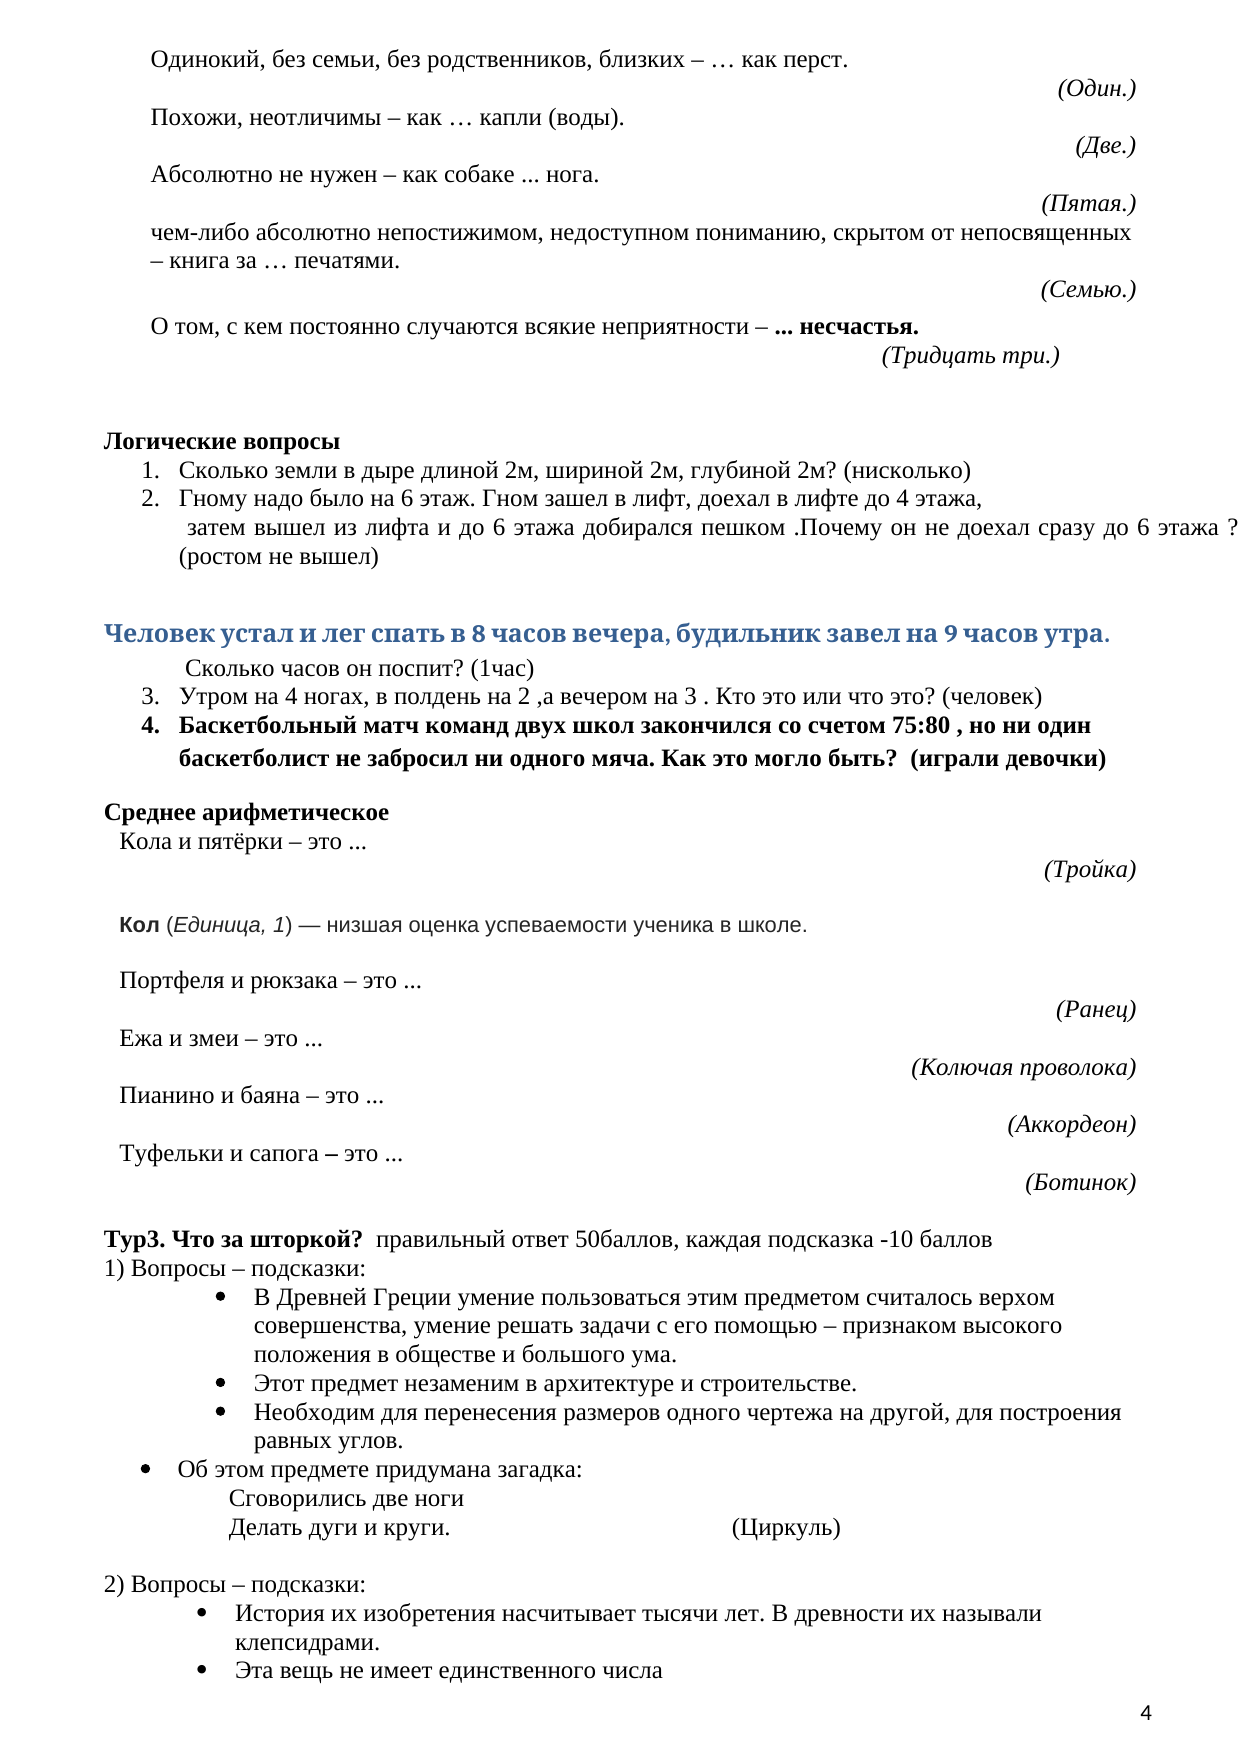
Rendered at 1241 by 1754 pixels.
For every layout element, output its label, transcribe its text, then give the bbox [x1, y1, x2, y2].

list Утром на 4 ногах, в полдень на 2 ,а вечером на 3 . Кто это или что это? (человек) [141, 681, 1240, 710]
text Среднее арифметическое [103, 797, 1152, 826]
list Сколько часов он поспит? (1час) [178, 653, 1240, 681]
text (Тройка) [119, 854, 1136, 883]
list Эта вещь не имеет единственного числа [197, 1655, 1152, 1684]
list Гному надо было на 6 этаж. Гном зашел в лифт, доехал в лифте до 4 этажа, [141, 483, 1240, 512]
text Туфельки и сапога – это ... [119, 1138, 1136, 1167]
text (Две.) [150, 131, 1136, 159]
subtitle Человек устал и лег спать в 8 часов вечера, будильник завел на 9 часов утра. [103, 620, 1152, 648]
text Ежа и змеи – это ... [119, 1023, 1136, 1052]
text Логические вопросы [103, 426, 1152, 455]
text Похожи, неотличимы – как … капли (воды). [150, 102, 1136, 131]
text Кол (Единица, 1) — низшая оценка успеваемости ученика в школе. [119, 912, 1136, 965]
text Кола и пятёрки – это ... [119, 826, 1136, 854]
text (Ботинок) [119, 1167, 1136, 1195]
list История их изобретения насчитывает тысячи лет. В древности их называли клепсидрами. [197, 1598, 1152, 1655]
text О том, с кем постоянно случаются всякие неприятности – ... несчастья. (Тридцать три.) [150, 311, 1136, 368]
text 1) Вопросы – подсказки: [103, 1253, 1152, 1282]
text Абсолютно не нужен – как собаке ... нога. [150, 159, 1136, 188]
list Об этом предмете придумана загадка: [103, 1454, 1152, 1483]
list В Древней Греции умение пользоваться этим предметом считалось верхом совершенства, умение решать задачи с его помощью – признаком высокого положения в обществе и большого ума. [216, 1282, 1152, 1368]
text Делать дуги и круги. (Циркуль) [103, 1512, 1152, 1540]
list Сколько земли в дыре длиной 2м, шириной 2м, глубиной 2м? (нисколько) [141, 455, 1240, 483]
text Пианино и баяна – это ... [119, 1080, 1136, 1109]
text (Аккордеон) [119, 1109, 1136, 1138]
list Этот предмет незаменим в архитектуре и строительстве. [216, 1368, 1152, 1397]
text Тур3. Что за шторкой? правильный ответ 50баллов, каждая подсказка -10 баллов [103, 1224, 1152, 1253]
list Баскетбольный матч команд двух школ закончился со счетом 75:80 , но ни один баскетболист не забросил ни одного мяча. Как это могло быть? (играли девочки) [141, 710, 1240, 772]
text Сговорились две ноги [103, 1483, 1152, 1512]
text (Ранец) [119, 994, 1136, 1023]
text (Семью.) [150, 274, 1136, 303]
text 2) Вопросы – подсказки: [103, 1569, 1152, 1598]
text Портфеля и рюкзака – это ... [119, 965, 1136, 994]
list Необходим для перенесения размеров одного чертежа на другой, для построения равных углов. [216, 1397, 1152, 1454]
text (Один.) [150, 73, 1136, 102]
text (Колючая проволока) [119, 1052, 1136, 1080]
text (Пятая.) [150, 188, 1136, 217]
text чем-либо абсолютно непостижимом, недоступном пониманию, скрытом от непосвященных – книга за … печатями. [150, 217, 1136, 274]
text Одинокий, без семьи, без родственников, близких – … как перст. [150, 44, 1136, 73]
list затем вышел из лифта и до 6 этажа добирался пешком .Почему он не доехал сразу до 6 этажа ? (ростом не вышел) [178, 512, 1240, 570]
